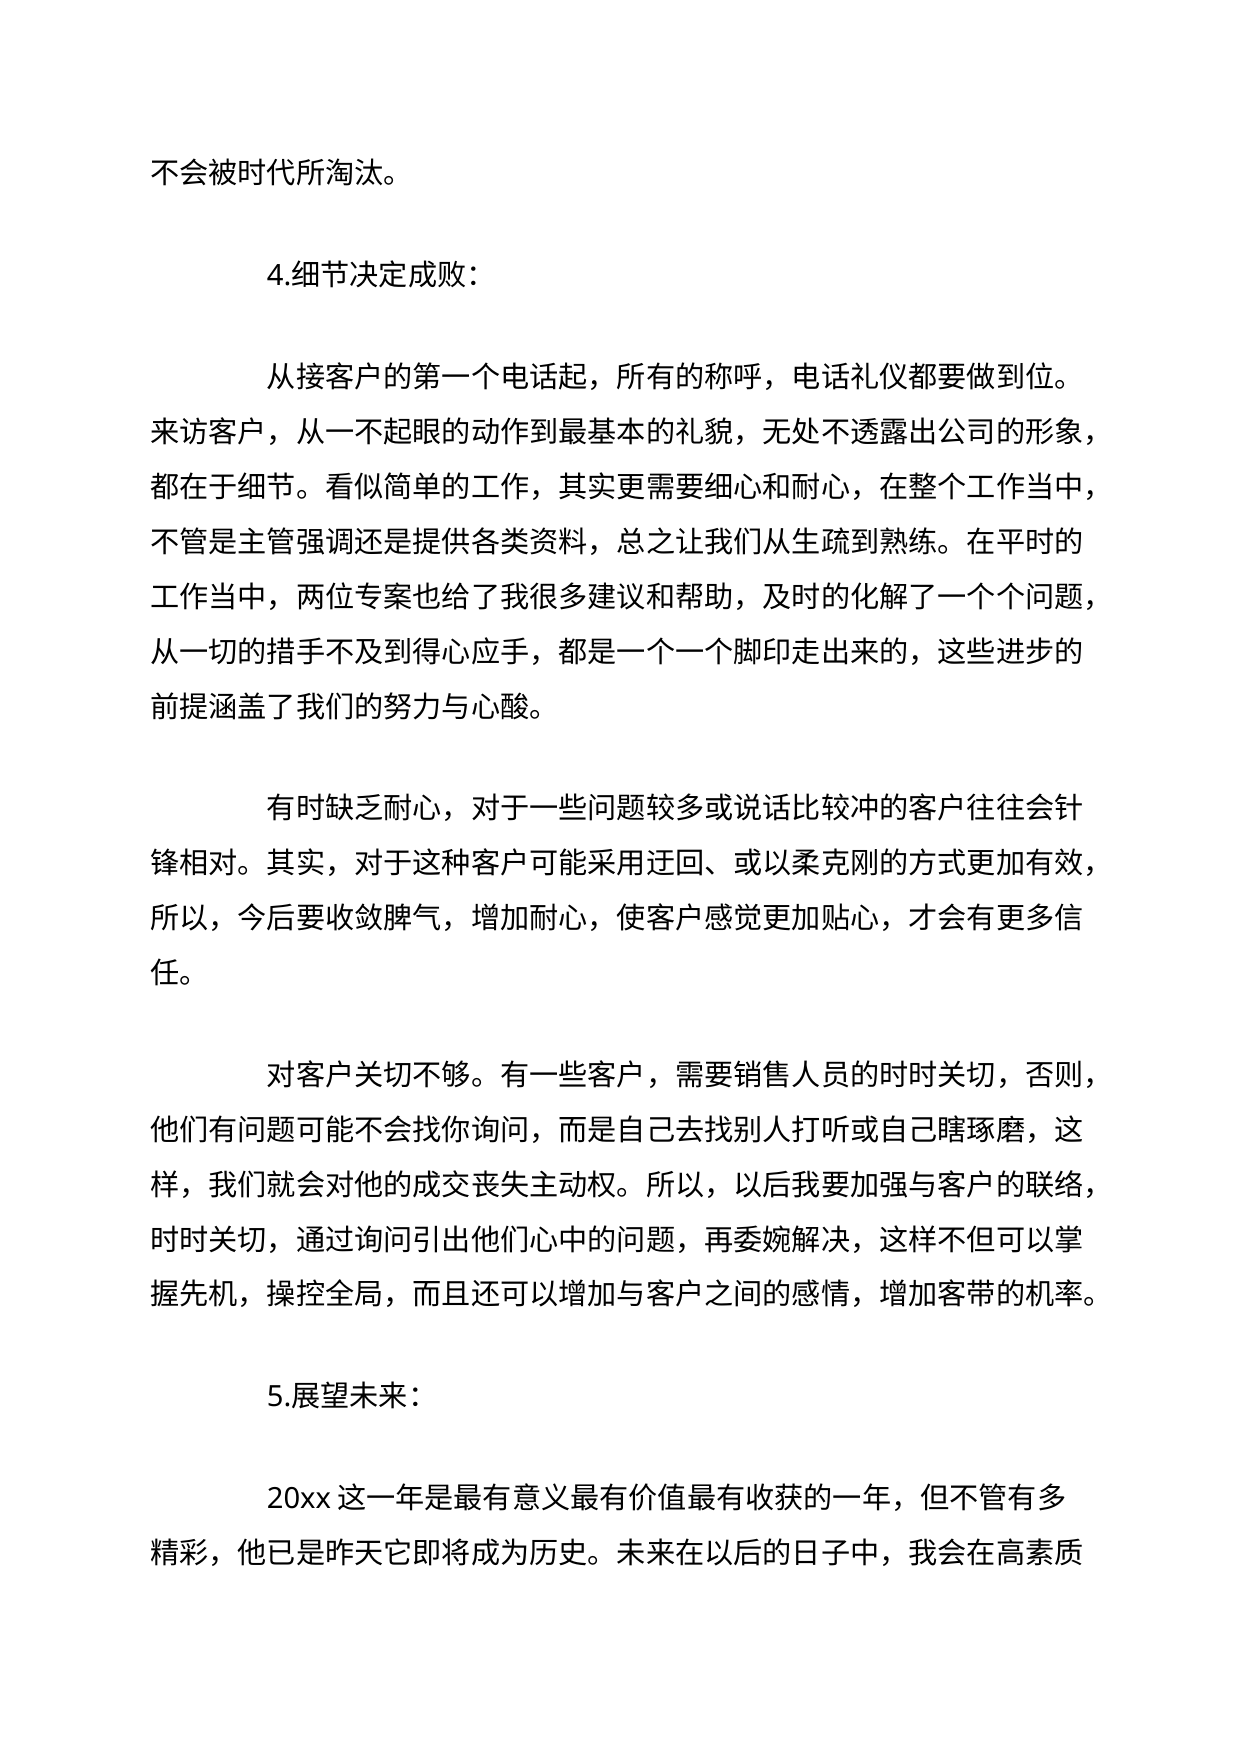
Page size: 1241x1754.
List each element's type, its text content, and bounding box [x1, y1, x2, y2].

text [150, 1475, 1090, 1572]
text 对客户关切不够。有一些客户，需要销售人员的时时关切，否则，他们有问题可能不会找你询问，而是自己去找别人打听或自己瞎琢磨，这样，我们就会对他的成交丧失主动权。所以，以后我要加强与客户的联络，时时关切，通过询问引出他们心中的问题，再委婉解决，这样不但可以掌握先机，操控全局，而且还可以增加与客户之间的感情，增加客带的机率。 [150, 1051, 1090, 1313]
text 4.细节决定成败： [150, 252, 1090, 294]
text 有时缺乏耐心，对于一些问题较多或说话比较冲的客户往往会针锋相对。其实，对于这种客户可能采用迂回、或以柔克刚的方式更加有效，所以，今后要收敛脾气，增加耐心，使客户感觉更加贴心，才会有更多信任。 [150, 785, 1090, 992]
text 从接客户的第一个电话起，所有的称呼，电话礼仪都要做到位。来访客户，从一不起眼的动作到最基本的礼貌，无处不透露出公司的形象，都在于细节。看似简单的工作，其实更需要细心和耐心，在整个工作当中，不管是主管强调还是提供各类资料，总之让我们从生疏到熟练。在平时的工作当中，两位专案也给了我很多建议和帮助，及时的化解了一个个问题，从一切的措手不及到得心应手，都是一个一个脚印走出来的，这些进步的前提涵盖了我们的努力与心酸。 [150, 354, 1090, 725]
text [150, 150, 1090, 192]
text 5.展望未来： [150, 1373, 1090, 1415]
